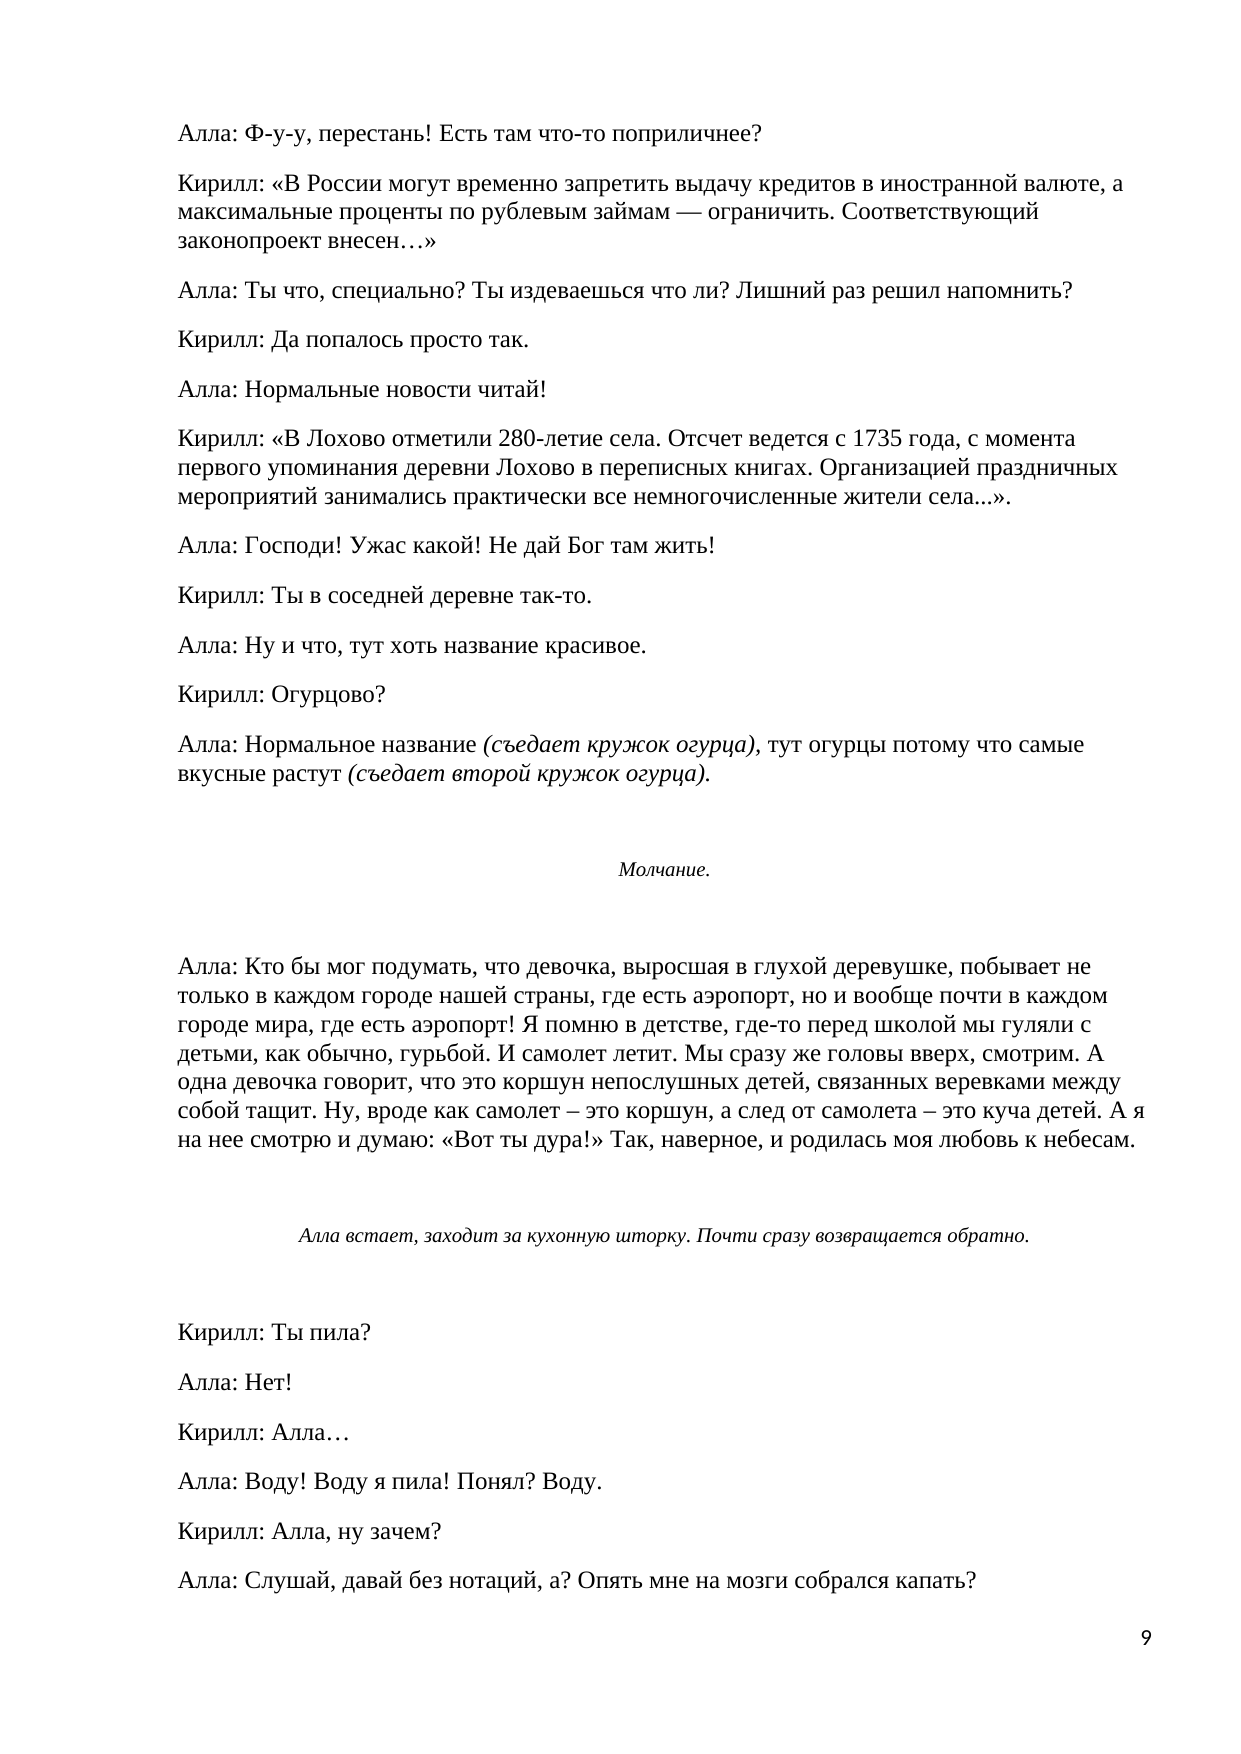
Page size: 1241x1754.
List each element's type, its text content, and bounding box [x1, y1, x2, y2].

text Кирилл: «В Лохово отметили 280-летие села. Отсчет ведется с 1735 года, с момента первого упоминания деревни Лохово в переписных книгах. Организацией праздничных мероприятий занимались практически все немногочисленные жители села...». [177, 423, 1152, 510]
text Алла: Ты что, специально? Ты издеваешься что ли? Лишний раз решил напомнить? [177, 275, 1152, 303]
text Алла: Нормальное название (съедает кружок огурца), тут огурцы потому что самые вкусные растут (съедает второй кружок огурца). [177, 729, 1152, 786]
text Кирилл: Огурцово? [177, 679, 1152, 708]
text Молчание. [177, 857, 1152, 881]
text Кирилл: Ты пила? [177, 1317, 1152, 1346]
text Алла встает, заходит за кухонную шторку. Почти сразу возвращается обратно. [177, 1223, 1152, 1247]
text Кирилл: «В России могут временно запретить выдачу кредитов в иностранной валюте, а максимальные проценты по рублевым займам — ограничить. Соответствующий законопроект внесен…» [177, 168, 1152, 254]
text Кирилл: Да попалось просто так. [177, 324, 1152, 353]
text Алла: Кто бы мог подумать, что девочка, выросшая в глухой деревушке, побывает не только в каждом городе нашей страны, где есть аэропорт, но и вообще почти в каждом городе мира, где есть аэропорт! Я помню в детстве, где-то перед школой мы гуляли с детьми, как обычно, гурьбой. И самолет летит. Мы сразу же головы вверх, смотрим. А одна девочка говорит, что это коршун непослушных детей, связанных веревками между собой тащит. Ну, вроде как самолет – это коршун, а след от самолета – это куча детей. А я на нее смотрю и думаю: «Вот ты дура!» Так, наверное, и родилась моя любовь к небесам. [177, 951, 1152, 1153]
text Алла: Нет! [177, 1367, 1152, 1396]
text Алла: Воду! Воду я пила! Понял? Воду. [177, 1466, 1152, 1495]
text Алла: Нормальные новости читай! [177, 374, 1152, 403]
text Алла: Ну и что, тут хоть название красивое. [177, 630, 1152, 658]
text Кирилл: Алла… [177, 1417, 1152, 1445]
text Алла: Господи! Ужас какой! Не дай Бог там жить! [177, 531, 1152, 559]
text Алла: Ф-у-у, перестань! Есть там что-то поприличнее? [177, 118, 1152, 147]
text Алла: Слушай, давай без нотаций, а? Опять мне на мозги собрался капать? [177, 1565, 1152, 1594]
text Кирилл: Ты в соседней деревне так-то. [177, 580, 1152, 609]
text Кирилл: Алла, ну зачем? [177, 1516, 1152, 1544]
